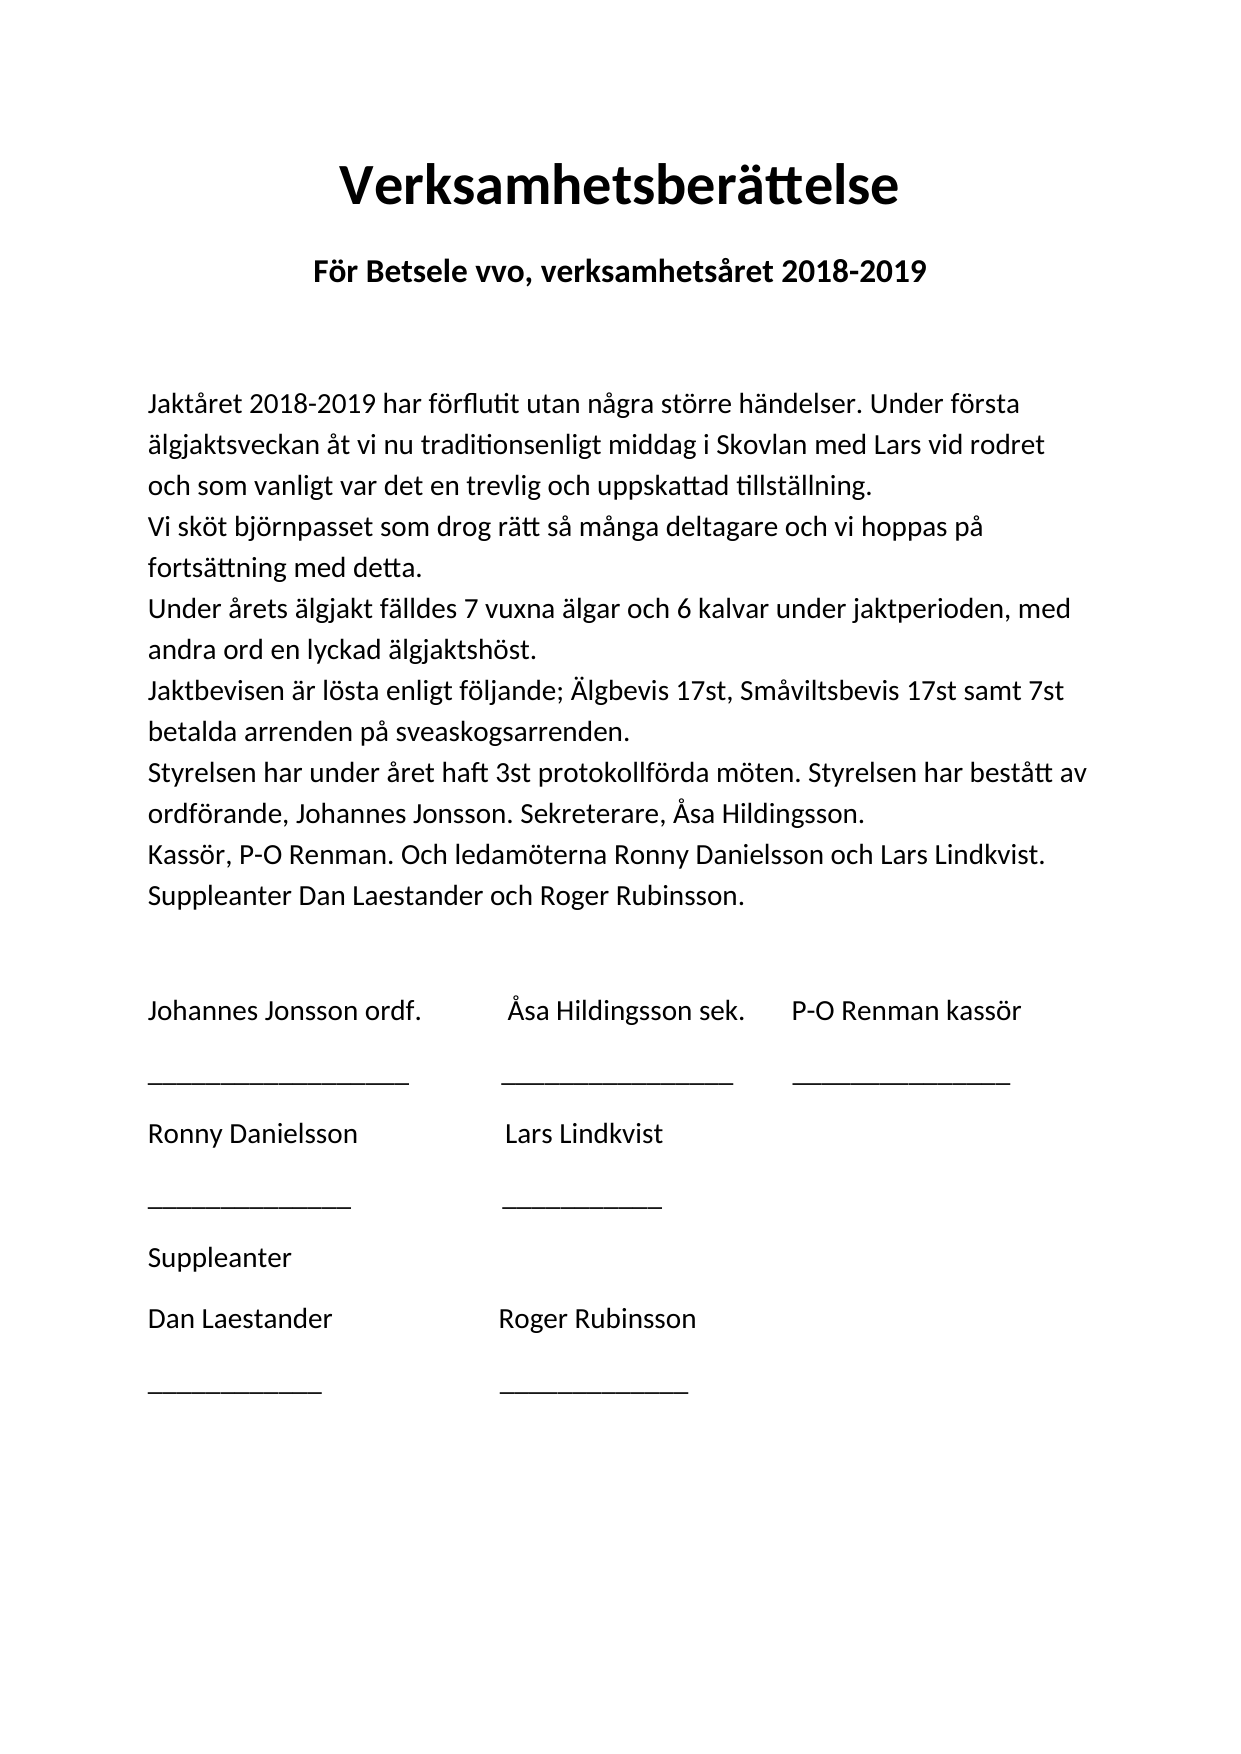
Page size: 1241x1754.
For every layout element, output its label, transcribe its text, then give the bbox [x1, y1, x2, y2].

text För Betsele vvo, verksamhetsåret 2018-2019 [148, 250, 1093, 291]
text Johannes Jonsson ordf. Åsa Hildingsson sek. P-O Renman kassör [148, 992, 1093, 1027]
text Ronny Danielsson Lars Lindkvist [148, 1115, 1093, 1151]
text Verksamhetsberättelse [148, 148, 1093, 219]
text ____________ _____________ [148, 1362, 1093, 1398]
text Suppleanter [148, 1239, 1093, 1274]
text Dan Laestander Roger Rubinsson [148, 1300, 1093, 1336]
text ______________ ___________ [148, 1177, 1093, 1212]
text __________________ ________________ _______________ [148, 1053, 1093, 1089]
text Jaktåret 2018-2019 har förflutit utan några större händelser. Under första älgjaktsveckan åt vi nu traditionsenligt middag i Skovlan med Lars vid rodret och som vanligt var det en trevlig och uppskattad tillställning. Vi sköt björnpasset som drog rätt så många deltagare och vi hoppas på fortsättning med detta. Under årets älgjakt fälldes 7 vuxna älgar och 6 kalvar under jaktperioden, med andra ord en lyckad älgjaktshöst. Jaktbevisen är lösta enligt följande; Älgbevis 17st, Småviltsbevis 17st samt 7st betalda arrenden på sveaskogsarrenden. Styrelsen har under året haft 3st protokollförda möten. Styrelsen har bestått av ordförande, Johannes Jonsson. Sekreterare, Åsa Hildingsson. Kassör, P-O Renman. Och ledamöterna Ronny Danielsson och Lars Lindkvist. Suppleanter Dan Laestander och Roger Rubinsson. [148, 386, 1093, 912]
